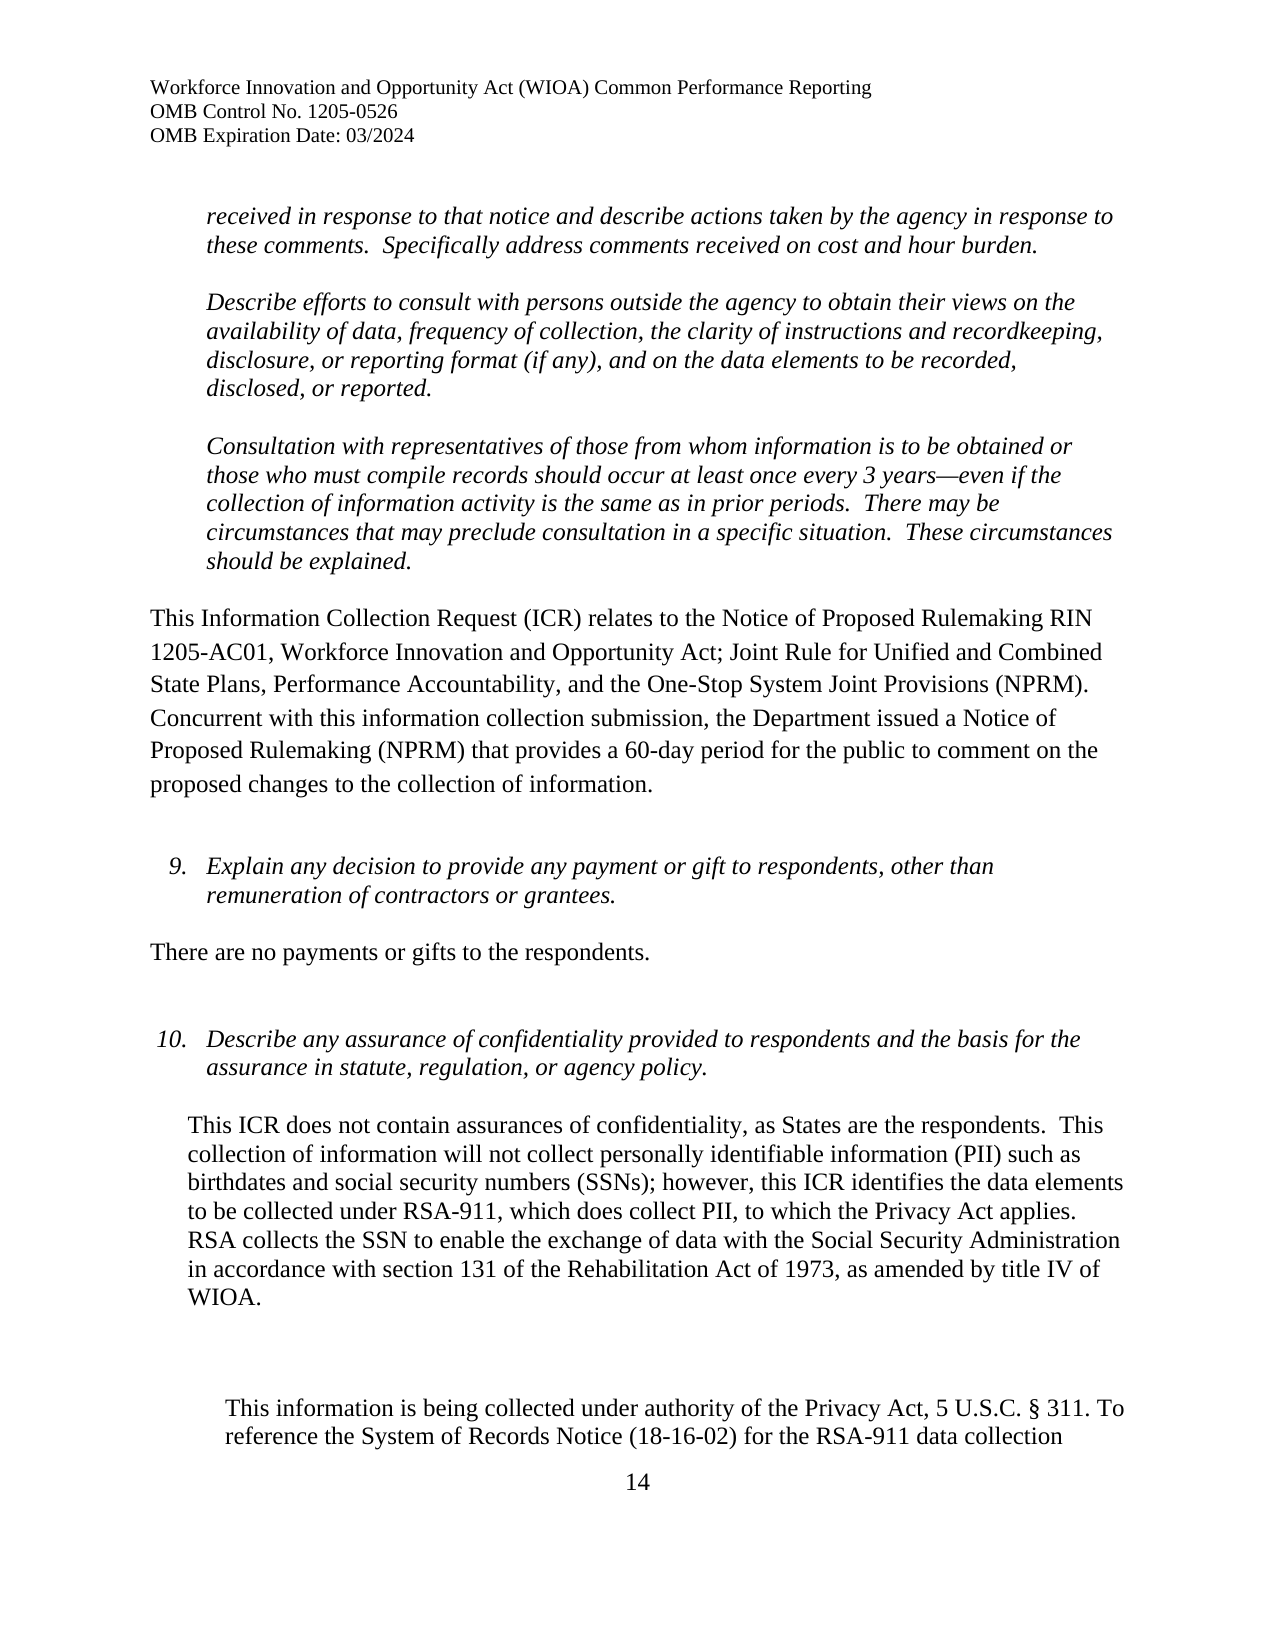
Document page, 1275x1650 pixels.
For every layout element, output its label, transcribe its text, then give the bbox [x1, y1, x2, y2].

text Consultation with representatives of those from whom information is to be obtained or those who must compile records should occur at least once every 3 years—even if the collection of information activity is the same as in prior periods. There may be circumstances that may preclude consultation in a specific situation. These circumstances should be explained. [206, 431, 1125, 575]
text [150, 201, 1125, 258]
text This Information Collection Request (ICR) relates to the Notice of Proposed Rulemaking RIN 1205-AC01, Workforce Innovation and Opportunity Act; Joint Rule for Unified and Combined State Plans, Performance Accountability, and the One-Stop System Joint Provisions (NPRM). Concurrent with this information collection submission, the Department issued a Notice of Proposed Rulemaking (NPRM) that provides a 60-day period for the public to comment on the proposed changes to the collection of information. [150, 603, 1125, 797]
text This ICR does not contain assurances of confidentiality, as States are the respondents. This collection of information will not collect personally identifiable information (PII) such as birthdates and social security numbers (SSNs); however, this ICR identifies the data elements to be collected under RSA-911, which does collect PII, to which the Privacy Act applies. RSA collects the SSN to enable the exchange of data with the Social Security Administration in accordance with section 131 of the Rehabilitation Act of 1973, as amended by title IV of WIOA. [187, 1110, 1125, 1311]
text 9. Explain any decision to provide any payment or gift to respondents, other than remuneration of contractors or grantees. [150, 851, 1125, 909]
text 10. Describe any assurance of confidentiality provided to respondents and the basis for the assurance in statute, regulation, or agency policy. [150, 1024, 1125, 1081]
text Describe efforts to consult with persons outside the agency to obtain their views on the availability of data, frequency of collection, the clarity of instructions and recordkeeping, disclosure, or reporting format (if any), and on the data elements to be recorded, disclosed, or reported. [206, 287, 1125, 402]
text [225, 1393, 1125, 1450]
text There are no payments or gifts to the respondents. [150, 937, 1125, 966]
